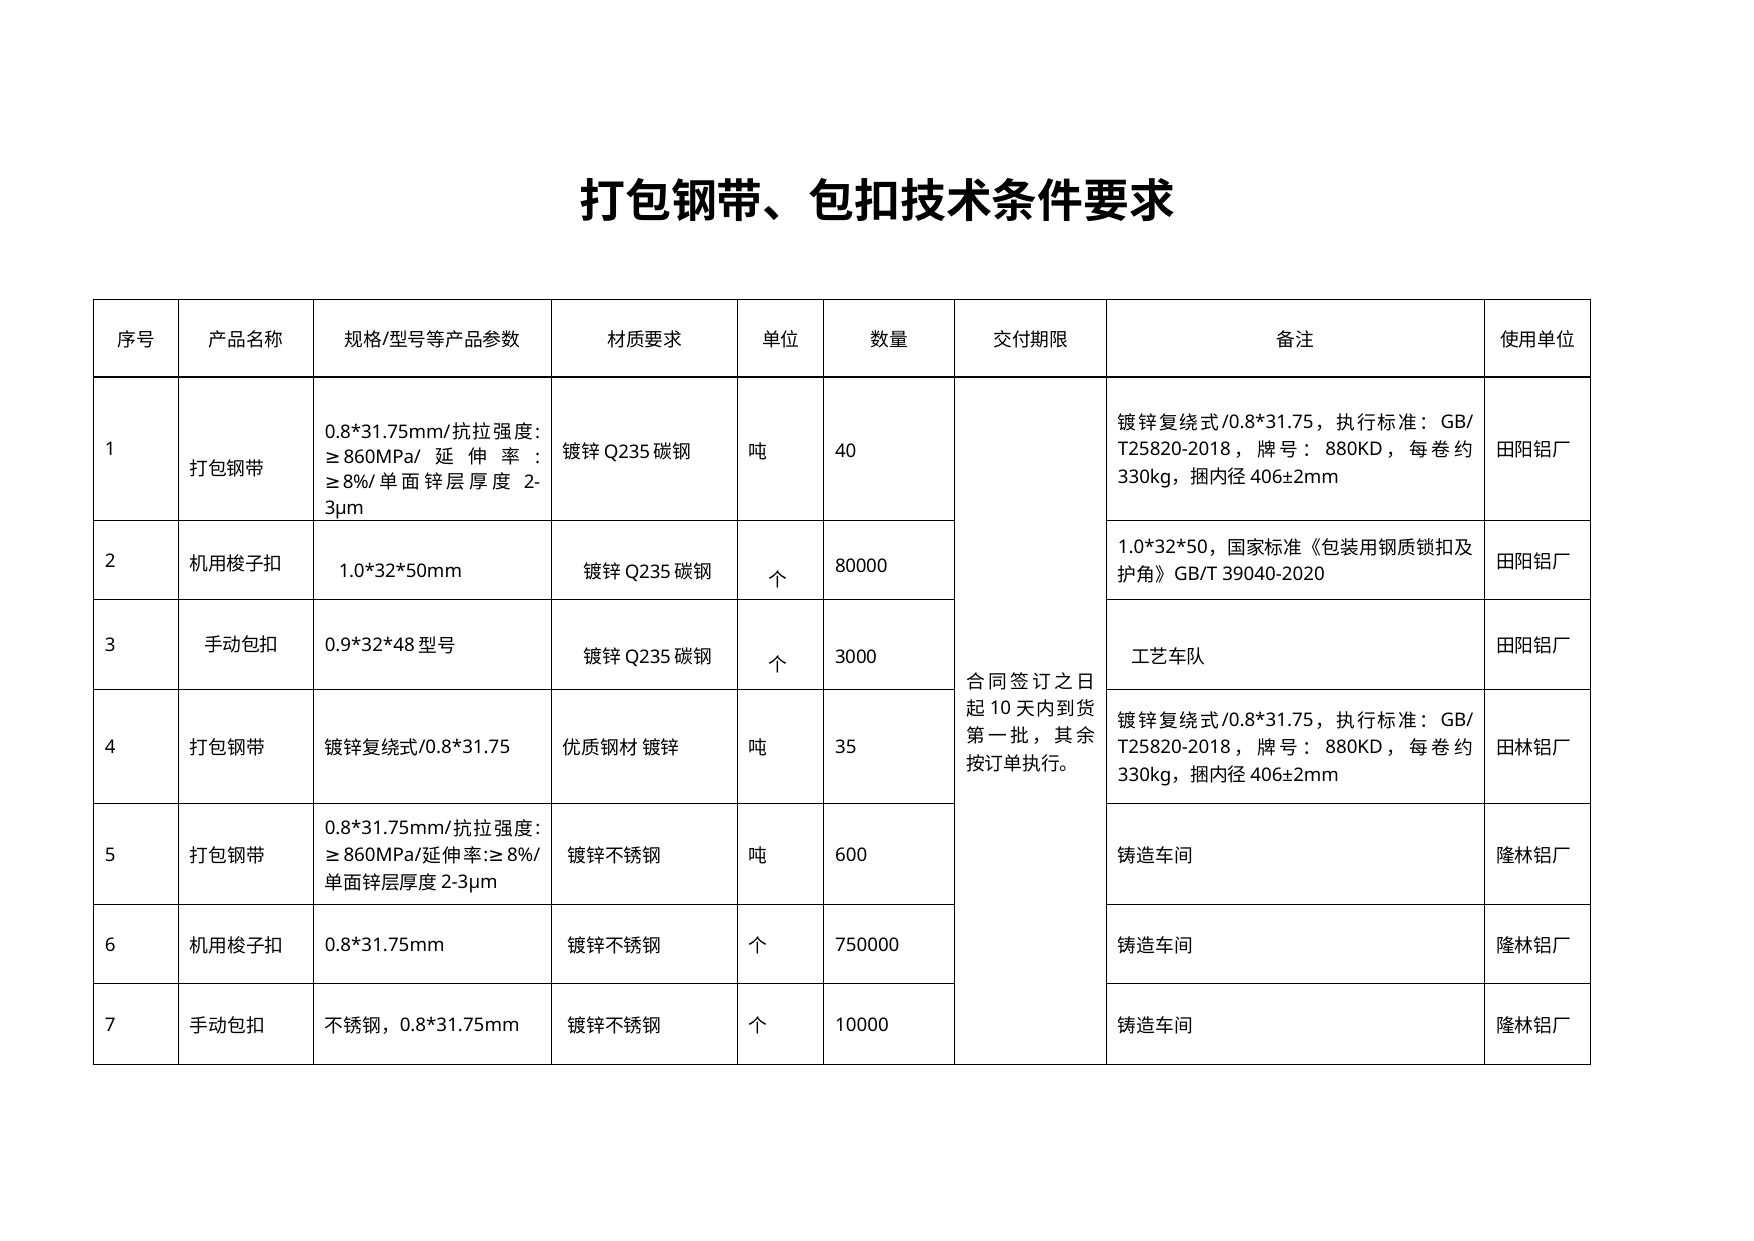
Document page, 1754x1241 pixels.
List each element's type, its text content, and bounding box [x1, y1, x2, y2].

table_cell 隆林铝厂 [1485, 804, 1590, 904]
table_cell 隆林铝厂 [1485, 905, 1590, 983]
table_cell 600 [824, 804, 954, 904]
table_cell 个 [738, 984, 823, 1064]
table_cell 5 [94, 804, 178, 904]
table_cell 田阳铝厂 [1485, 378, 1590, 519]
table_cell 1 [94, 378, 178, 519]
table_cell 个 [738, 521, 823, 599]
text 打包钢带、包扣技术条件要求 [150, 149, 1604, 246]
table_header 序号 [94, 300, 178, 376]
table_cell 80000 [824, 521, 954, 599]
table_cell 3000 [824, 600, 954, 689]
table_cell 铸造车间 [1107, 984, 1484, 1064]
table_cell 镀锌Q235碳钢 [552, 600, 737, 689]
table_cell 镀锌不锈钢 [552, 984, 737, 1064]
table_header 产品名称 [179, 300, 313, 376]
table_cell 个 [738, 600, 823, 689]
table_cell 田阳铝厂 [1485, 600, 1590, 689]
table_cell 机用梭子扣 [179, 905, 313, 983]
table_cell 0.8*31.75mm [314, 905, 551, 983]
table_cell 铸造车间 [1107, 905, 1484, 983]
table_cell 4 [94, 690, 178, 803]
table_header 单位 [738, 300, 823, 376]
table_cell 镀锌复绕式/0.8*31.75 [314, 690, 551, 803]
table_header 备注 [1107, 300, 1484, 376]
table_cell 1.0*32*50mm [314, 521, 551, 599]
table_header 材质要求 [552, 300, 737, 376]
table_cell 工艺车队 [1107, 600, 1484, 689]
table_cell 0.8*31.75mm/抗拉强度: ≥860MPa/延伸率: ≥8%/单面锌层厚度 2-3μm [314, 378, 551, 519]
table_cell 镀锌Q235碳钢 [552, 521, 737, 599]
table_cell 40 [824, 378, 954, 519]
table_cell 铸造车间 [1107, 804, 1484, 904]
table_cell 10000 [824, 984, 954, 1064]
table_cell 田林铝厂 [1485, 690, 1590, 803]
table_cell 打包钢带 [179, 378, 313, 519]
table_cell 手动包扣 [179, 600, 313, 689]
table_cell 镀锌Q235碳钢 [552, 378, 737, 519]
table_cell 镀锌复绕式/0.8*31.75，执行标准：GB/T25820-2018，牌号：880KD，每卷约330kg，捆内径406±2mm [1107, 378, 1484, 519]
table_header 交付期限 [955, 300, 1106, 376]
table_header 规格/型号等产品参数 [314, 300, 551, 376]
table_cell 机用梭子扣 [179, 521, 313, 599]
table_cell 吨 [738, 804, 823, 904]
table_cell 不锈钢，0.8*31.75mm [314, 984, 551, 1064]
table_cell 2 [94, 521, 178, 599]
table_cell 3 [94, 600, 178, 689]
table_cell 打包钢带 [179, 804, 313, 904]
table_header 使用单位 [1485, 300, 1590, 376]
table_cell 手动包扣 [179, 984, 313, 1064]
table_cell 田阳铝厂 [1485, 521, 1590, 599]
table_cell 750000 [824, 905, 954, 983]
table_cell 打包钢带 [179, 690, 313, 803]
table_cell 0.9*32*48型号 [314, 600, 551, 689]
table_cell 7 [94, 984, 178, 1064]
table_cell 合同签订之日起10天内到货第一批，其余按订单执行。 [955, 378, 1106, 1064]
table_cell 0.8*31.75mm/抗拉强度:≥860MPa/延伸率:≥8%/单面锌层厚度2-3μm [314, 804, 551, 904]
table_cell 35 [824, 690, 954, 803]
table_cell 镀锌不锈钢 [552, 905, 737, 983]
table_cell 吨 [738, 690, 823, 803]
table_cell 1.0*32*50，国家标准《包装用钢质锁扣及护角》GB/T 39040-2020 [1107, 521, 1484, 599]
table_cell 6 [94, 905, 178, 983]
table_cell 个 [738, 905, 823, 983]
table_cell 隆林铝厂 [1485, 984, 1590, 1064]
table_cell 镀锌不锈钢 [552, 804, 737, 904]
table_header 数量 [824, 300, 954, 376]
table_cell 镀锌复绕式/0.8*31.75，执行标准：GB/T25820-2018，牌号：880KD，每卷约330kg，捆内径406±2mm [1107, 690, 1484, 803]
table_cell 优质钢材 镀锌 [552, 690, 737, 803]
table_cell 吨 [738, 378, 823, 519]
